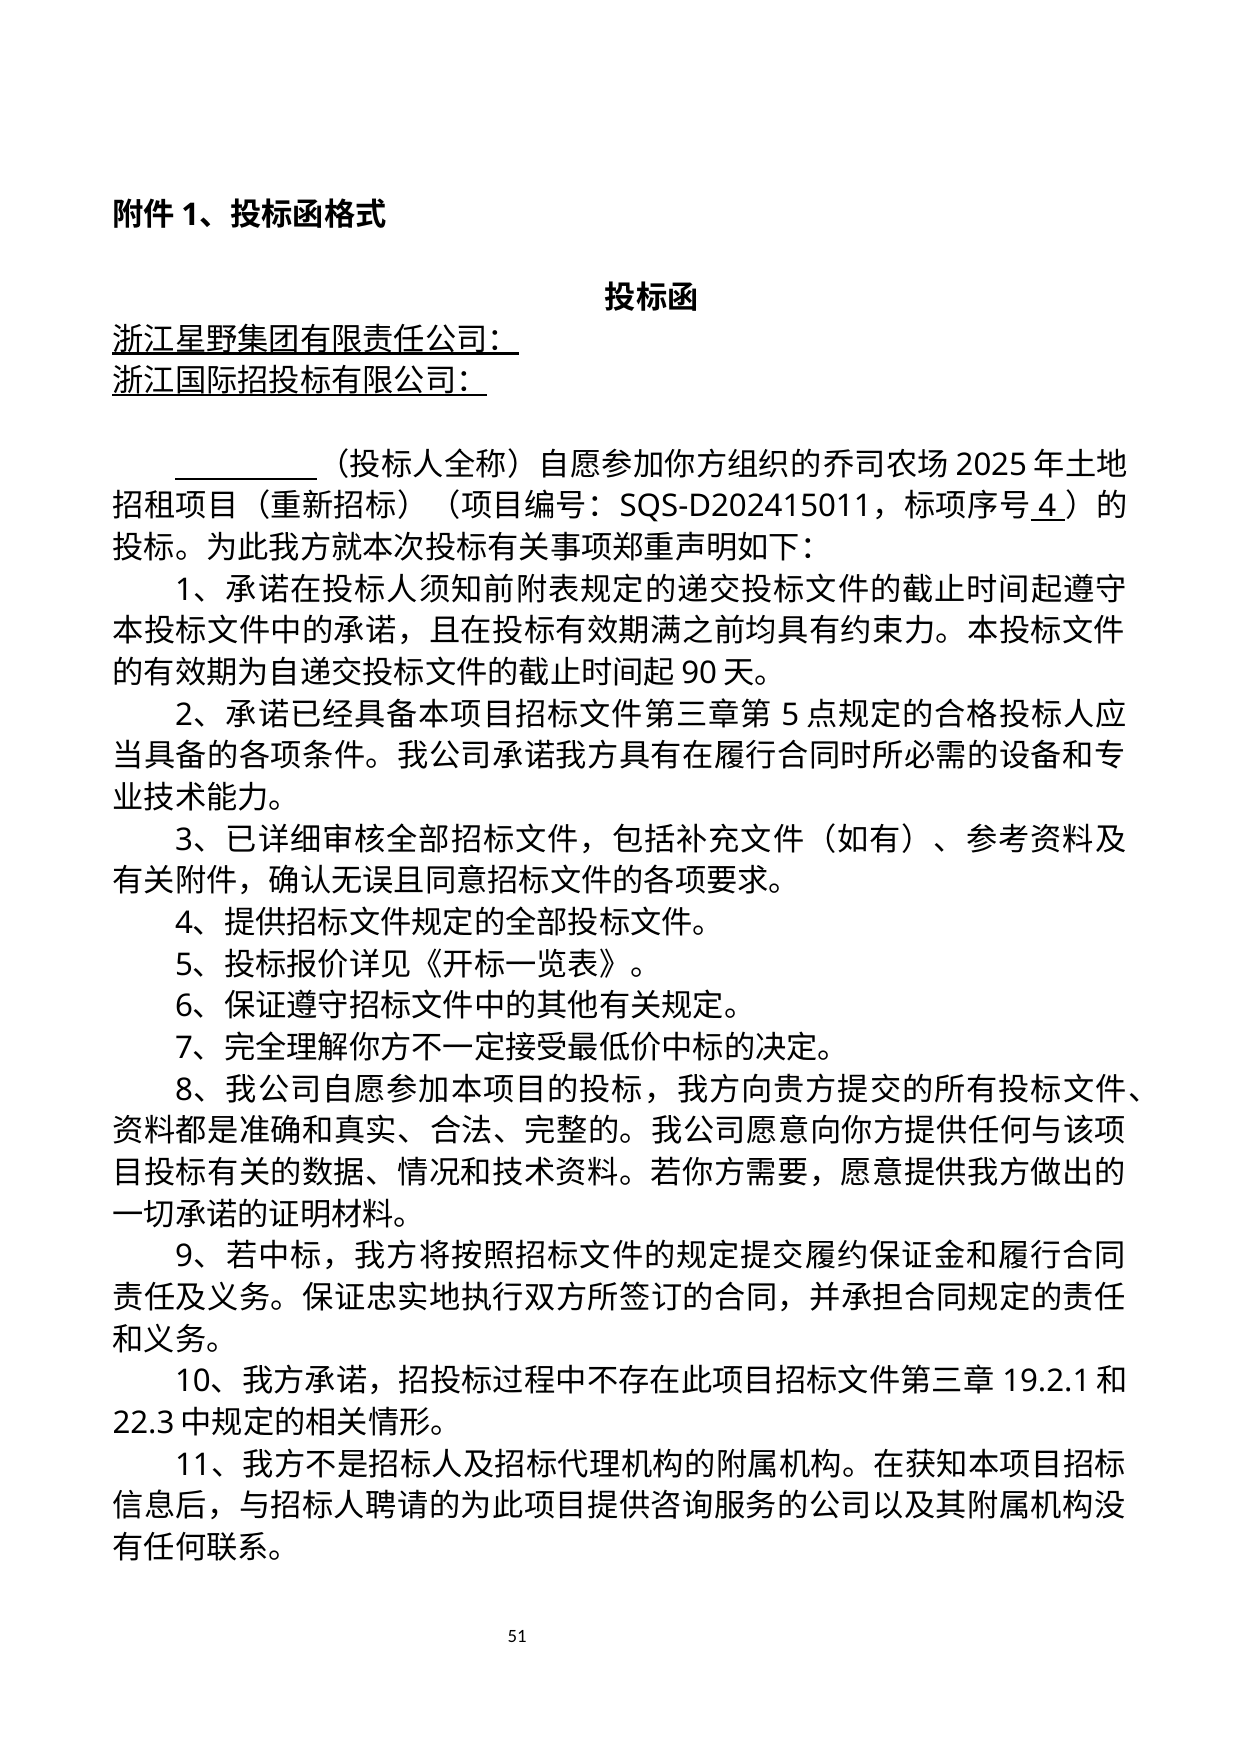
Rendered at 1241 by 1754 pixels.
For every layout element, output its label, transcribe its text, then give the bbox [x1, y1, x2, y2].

text 浙江国际招投标有限公司： [112, 358, 1128, 400]
text 3、已详细审核全部招标文件，包括补充文件（如有）、参考资料及有关附件，确认无误且同意招标文件的各项要求。 [112, 817, 1128, 900]
text 浙江星野集团有限责任公司： [112, 317, 1128, 358]
text 4、提供招标文件规定的全部投标文件。 [112, 900, 1128, 942]
text 1、承诺在投标人须知前附表规定的递交投标文件的截止时间起遵守本投标文件中的承诺，且在投标有效期满之前均具有约束力。本投标文件的有效期为自递交投标文件的截止时间起90天。 [112, 567, 1128, 692]
text 8、我公司自愿参加本项目的投标，我方向贵方提交的所有投标文件、资料都是准确和真实、合法、完整的。我公司愿意向你方提供任何与该项目投标有关的数据、情况和技术资料。若你方需要，愿意提供我方做出的一切承诺的证明材料。 [112, 1067, 1128, 1233]
text 6、保证遵守招标文件中的其他有关规定。 [112, 983, 1128, 1025]
text 附件1、投标函格式 [112, 192, 1128, 233]
text 5、投标报价详见《开标一览表》。 [112, 942, 1128, 983]
text 投标函 [112, 275, 1128, 317]
text 9、若中标，我方将按照招标文件的规定提交履约保证金和履行合同责任及义务。保证忠实地执行双方所签订的合同，并承担合同规定的责任和义务。 [112, 1233, 1128, 1358]
text 11、我方不是招标人及招标代理机构的附属机构。在获知本项目招标信息后，与招标人聘请的为此项目提供咨询服务的公司以及其附属机构没有任何联系。 [112, 1442, 1128, 1567]
text （投标人全称）自愿参加你方组织的乔司农场2025年土地招租项目（重新招标）（项目编号：SQS-D202415011，标项序号 4 ）的投标。为此我方就本次投标有关事项郑重声明如下： [112, 442, 1128, 567]
text 10、我方承诺，招投标过程中不存在此项目招标文件第三章19.2.1和22.3中规定的相关情形。 [112, 1358, 1128, 1442]
text 2、承诺已经具备本项目招标文件第三章第5点规定的合格投标人应当具备的各项条件。我公司承诺我方具有在履行合同时所必需的设备和专业技术能力。 [112, 692, 1128, 817]
text 7、完全理解你方不一定接受最低价中标的决定。 [112, 1025, 1128, 1067]
